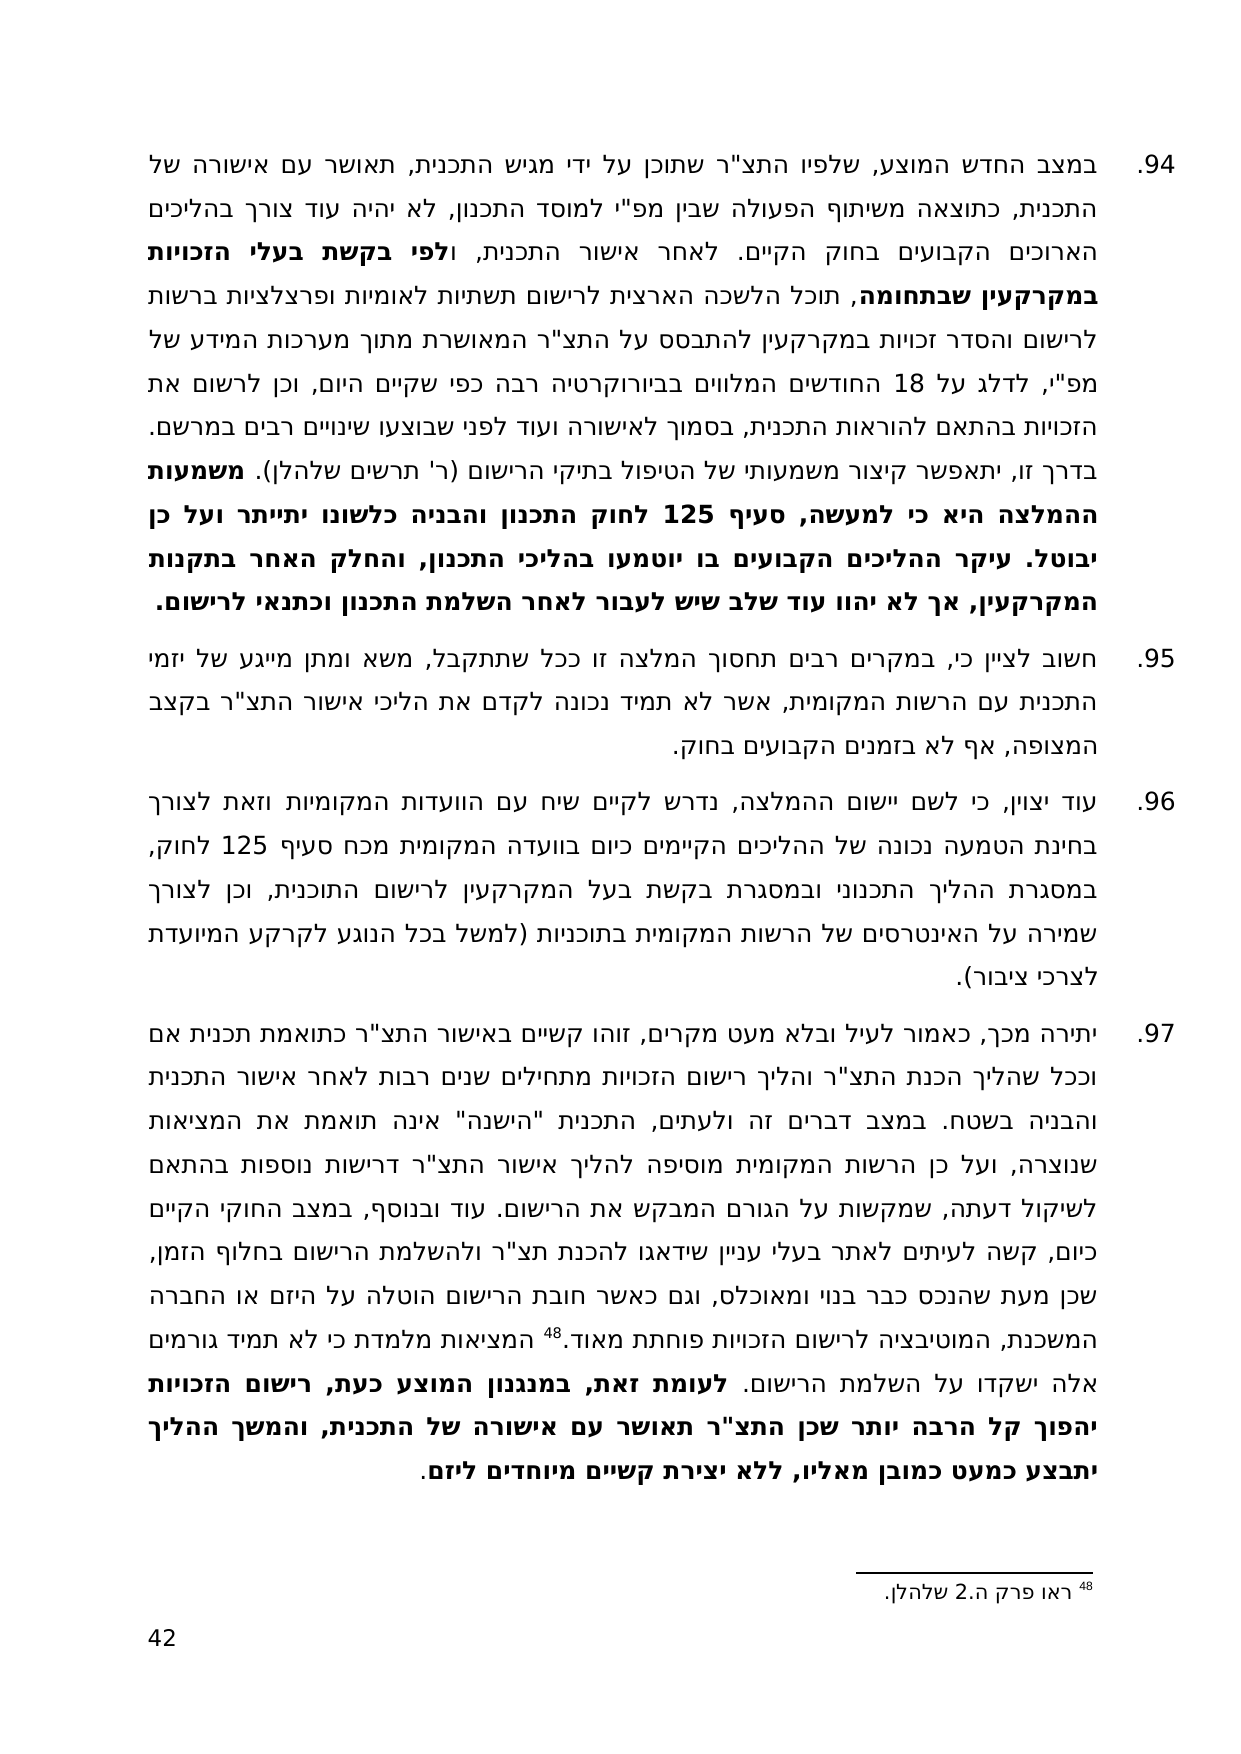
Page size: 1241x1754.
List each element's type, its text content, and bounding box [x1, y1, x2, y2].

list חשוב לציין כי, במקרים רבים תחסוך המלצה זו ככל שתתקבל, משא ומתן מייגע של יזמי התכנית עם הרשות המקומית, אשר לא תמיד נכונה לקדם את הליכי אישור התצ"ר בקצב המצופה, אף לא בזמנים הקבועים בחוק. [148, 644, 1136, 760]
list במצב החדש המוצע, שלפיו התצ"ר שתוכן על ידי מגיש התכנית, תאושר עם אישורה של התכנית, כתוצאה משיתוף הפעולה שבין מפ"י למוסד התכנון, לא יהיה עוד צורך בהליכים הארוכים הקבועים בחוק הקיים. לאחר אישור התכנית, ולפי בקשת בעלי הזכויות במקרקעין שבתחומה, תוכל הלשכה הארצית לרישום תשתיות לאומיות ופרצלציות ברשות לרישום והסדר זכויות במקרקעין להתבסס על התצ"ר המאושרת מתוך מערכות המידע של מפ"י, לדלג על 18 החודשים המלווים בביורוקרטיה רבה כפי שקיים היום, וכן לרשום את הזכויות בהתאם להוראות התכנית, בסמוך לאישורה ועוד לפני שבוצעו שינויים רבים במרשם. בדרך זו, יתאפשר קיצור משמעותי של הטיפול בתיקי הרישום (ר' תרשים שלהלן). משמעות ההמלצה היא כי למעשה, סעיף 125 לחוק התכנון והבניה כלשונו יתייתר ועל כן יבוטל. עיקר ההליכים הקבועים בו יוטמעו בהליכי התכנון, והחלק האחר בתקנות המקרקעין, אך לא יהוו עוד שלב שיש לעבור לאחר השלמת התכנון וכתנאי לרישום. [148, 150, 1136, 617]
list יתירה מכך, כאמור לעיל ובלא מעט מקרים, זוהו קשיים באישור התצ"ר כתואמת תכנית אם וככל שהליך הכנת התצ"ר והליך רישום הזכויות מתחילים שנים רבות לאחר אישור התכנית והבניה בשטח. במצב דברים זה ולעתים, התכנית "הישנה" אינה תואמת את המציאות שנוצרה, ועל כן הרשות המקומית מוסיפה להליך אישור התצ"ר דרישות נוספות בהתאם לשיקול דעתה, שמקשות על הגורם המבקש את הרישום. עוד ובנוסף, במצב החוקי הקיים כיום, קשה לעיתים לאתר בעלי עניין שידאגו להכנת תצ"ר ולהשלמת הרישום בחלוף הזמן, שכן מעת שהנכס כבר בנוי ומאוכלס, וגם כאשר חובת הרישום הוטלה על היזם או החברה המשכנת, המוטיבציה לרישום הזכויות פוחתת מאוד. המציאות מלמדת כי לא תמיד גורמים אלה ישקדו על השלמת הרישום. לעומת זאת, במנגנון המוצע כעת, רישום הזכויות יהפוך קל הרבה יותר שכן התצ"ר תאושר עם אישורה של התכנית, והמשך ההליך יתבצע כמעט כמובן מאליו, ללא יצירת קשיים מיוחדים ליזם. [148, 1019, 1136, 1485]
list עוד יצוין, כי לשם יישום ההמלצה, נדרש לקיים שיח עם הוועדות המקומיות וזאת לצורך בחינת הטמעה נכונה של ההליכים הקיימים כיום בוועדה המקומית מכח סעיף 125 לחוק, במסגרת ההליך התכנוני ובמסגרת בקשת בעל המקרקעין לרישום התוכנית, וכן לצורך שמירה על האינטרסים של הרשות המקומית בתוכניות (למשל בכל הנוגע לקרקע המיועדת לצרכי ציבור). [148, 787, 1136, 992]
